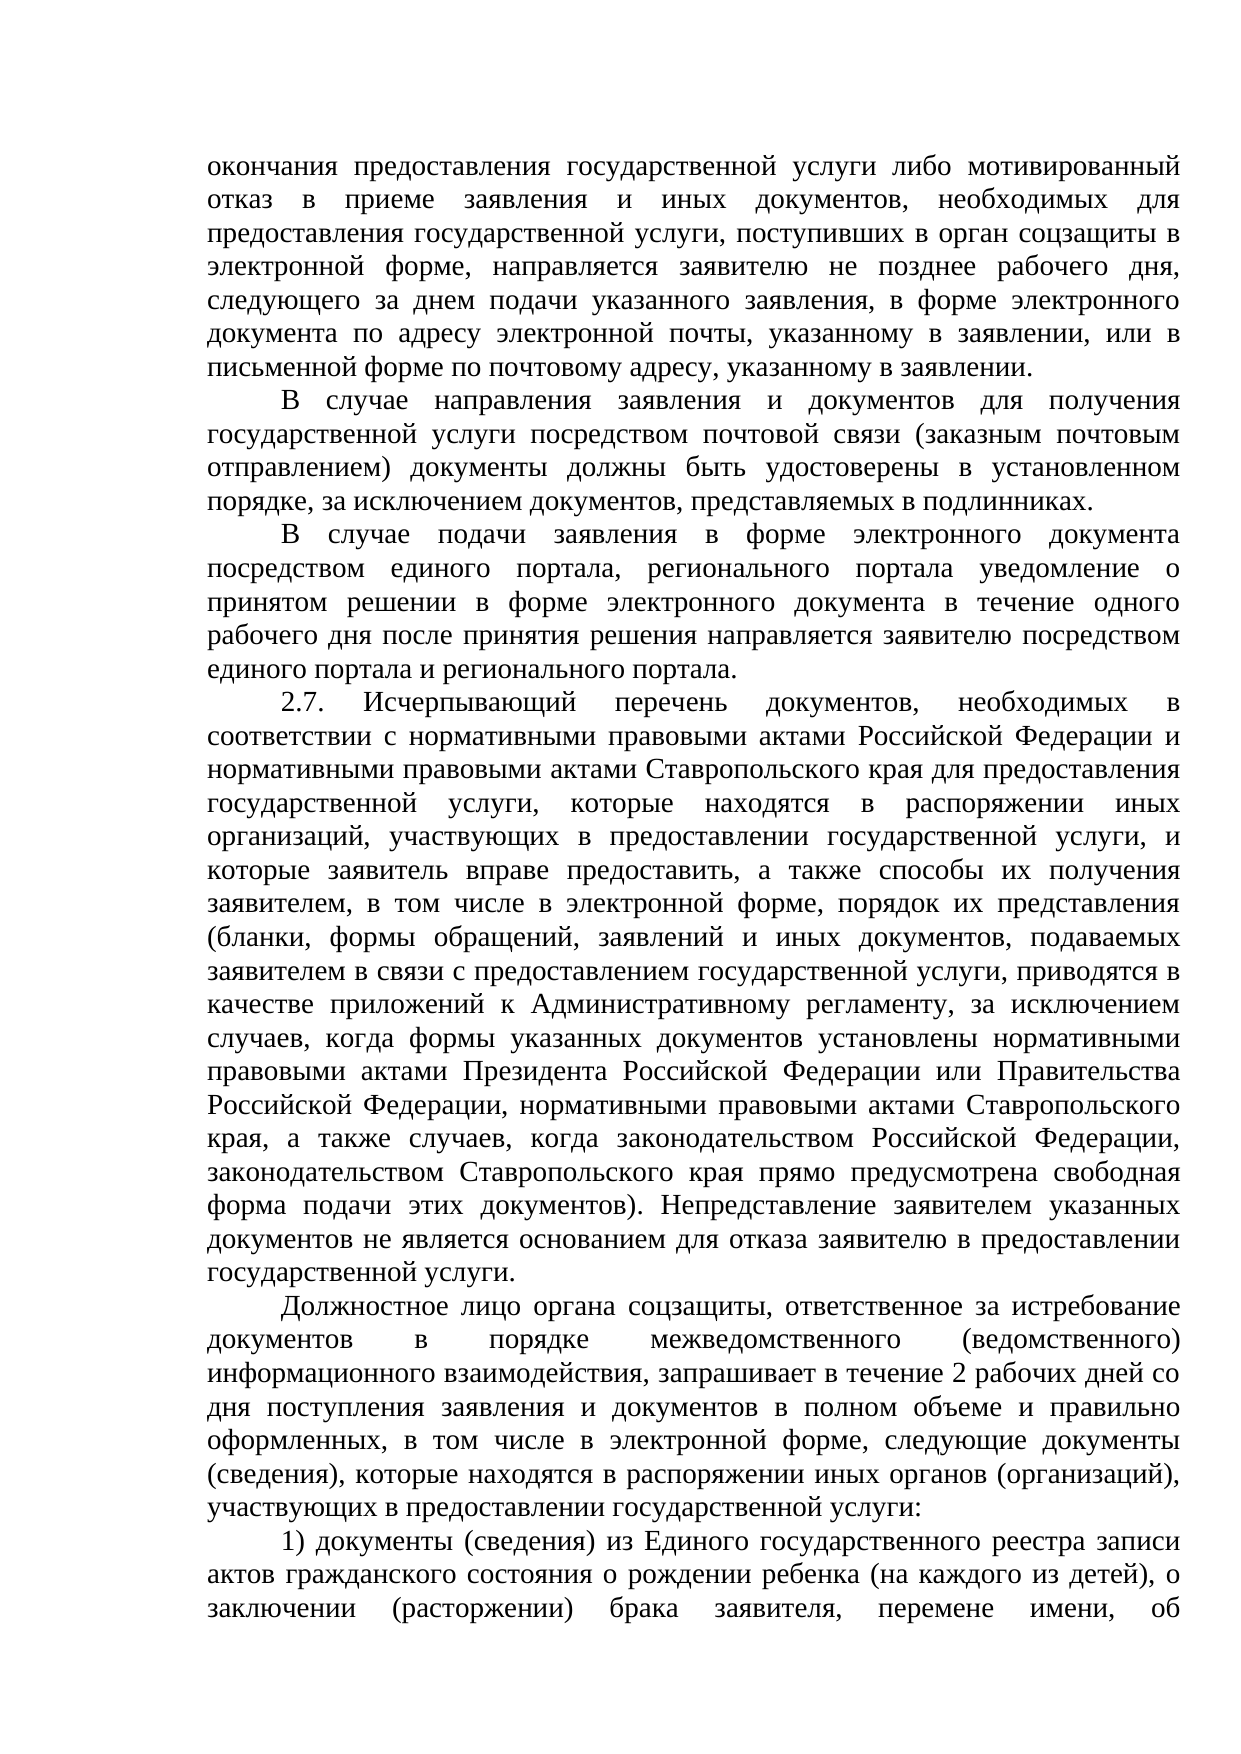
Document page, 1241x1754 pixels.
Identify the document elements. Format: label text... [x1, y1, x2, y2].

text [207, 1523, 1181, 1623]
text В случае направления заявления и документов для получения государственной услуги посредством почтовой связи (заказным почтовым отправлением) документы должны быть удостоверены в установленном порядке, за исключением документов, представляемых в подлинниках. [207, 382, 1181, 517]
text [207, 148, 1181, 382]
text В случае подачи заявления в форме электронного документа посредством единого портала, регионального портала уведомление о принятом решении в форме электронного документа в течение одного рабочего дня после принятия решения направляется заявителю посредством единого портала и регионального портала. [207, 517, 1181, 684]
text 2.7. Исчерпывающий перечень документов, необходимых в соответствии с нормативными правовыми актами Российской Федерации и нормативными правовыми актами Ставропольского края для предоставления государственной услуги, которые находятся в распоряжении иных организаций, участвующих в предоставлении государственной услуги, и которые заявитель вправе предоставить, а также способы их получения заявителем, в том числе в электронной форме, порядок их представления (бланки, формы обращений, заявлений и иных документов, подаваемых заявителем в связи с предоставлением государственной услуги, приводятся в качестве приложений к Административному регламенту, за исключением случаев, когда формы указанных документов установлены нормативными правовыми актами Президента Российской Федерации или Правительства Российской Федерации, нормативными правовыми актами Ставропольского края, а также случаев, когда законодательством Российской Федерации, законодательством Ставропольского края прямо предусмотрена свободная форма подачи этих документов). Непредставление заявителем указанных документов не является основанием для отказа заявителю в предоставлении государственной услуги. [207, 684, 1181, 1288]
text Должностное лицо органа соцзащиты, ответственное за истребование документов в порядке межведомственного (ведомственного) информационного взаимодействия, запрашивает в течение 2 рабочих дней со дня поступления заявления и документов в полном объеме и правильно оформленных, в том числе в электронной форме, следующие документы (сведения), которые находятся в распоряжении иных органов (организаций), участвующих в предоставлении государственной услуги: [207, 1288, 1181, 1523]
